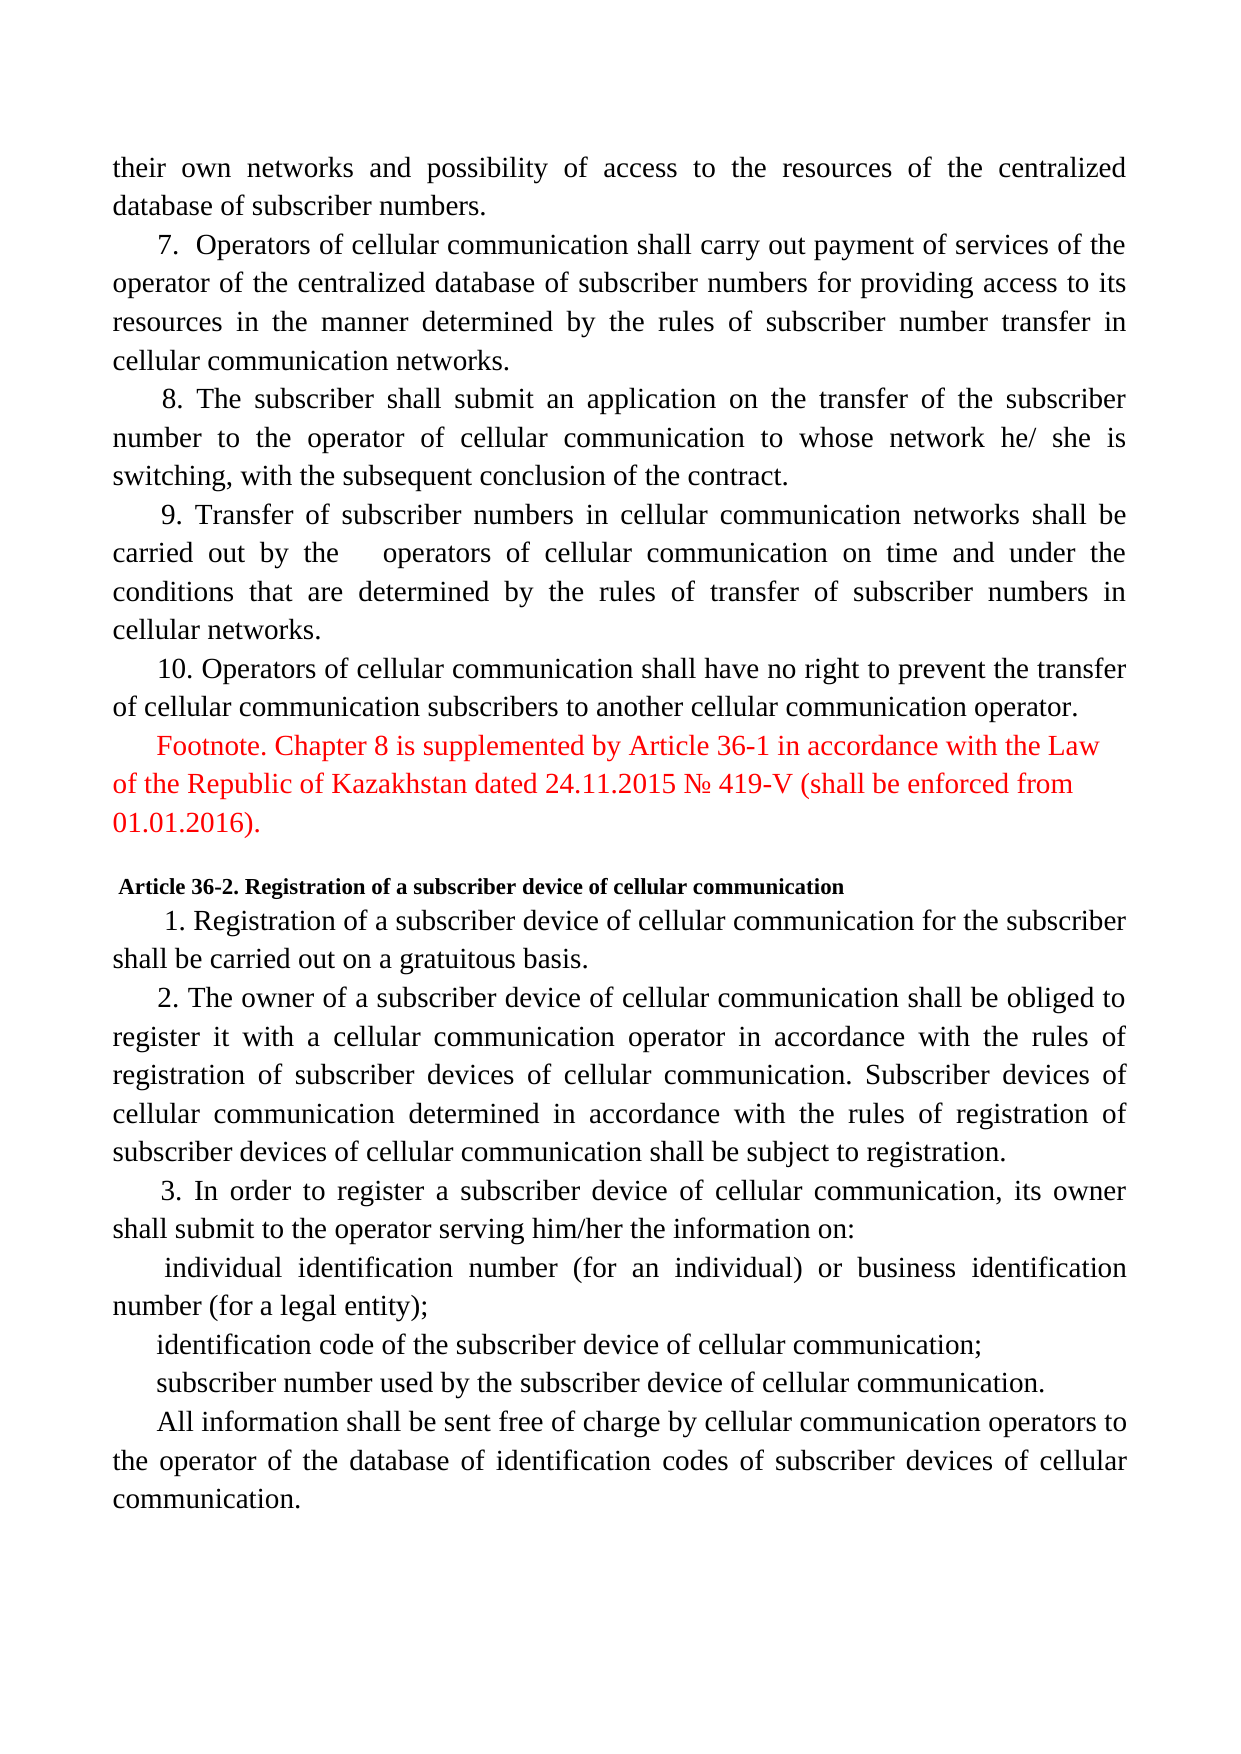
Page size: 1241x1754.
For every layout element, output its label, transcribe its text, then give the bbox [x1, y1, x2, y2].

text 7. Operators of cellular communication shall carry out payment of services of the operator of the centralized database of subscriber numbers for providing access to its resources in the manner determined by the rules of subscriber number transfer in cellular communication networks. [112, 227, 1128, 376]
text subscriber number used by the subscriber device of cellular communication. [112, 1366, 1128, 1399]
text individual identification number (for an individual) or business identification number (for a legal entity); [112, 1250, 1128, 1322]
text All information shall be sent free of charge by cellular communication operators to the operator of the database of identification codes of subscriber devices of cellular communication. [112, 1404, 1128, 1515]
text 9. Transfer of subscriber numbers in cellular communication networks shall be carried out by the operators of cellular communication on time and under the conditions that are determined by the rules of transfer of subscriber numbers in cellular networks. [112, 497, 1128, 646]
text 1. Registration of a subscriber device of cellular communication for the subscriber shall be carried out on a gratuitous basis. [112, 903, 1128, 975]
text 3. In order to register a subscriber device of cellular communication, its owner shall submit to the operator serving him/her the information on: [112, 1173, 1128, 1245]
text 2. The owner of a subscriber device of cellular communication shall be obliged to register it with a cellular communication operator in accordance with the rules of registration of subscriber devices of cellular communication. Subscriber devices of cellular communication determined in accordance with the rules of registration of subscriber devices of cellular communication shall be subject to registration. [112, 980, 1128, 1168]
text Article 36-2. Registration of a subscriber device of cellular communication [112, 873, 1128, 899]
text 8. The subscriber shall submit an application on the transfer of the subscriber number to the operator of cellular communication to whose network he/ she is switching, with the subsequent conclusion of the contract. [112, 381, 1128, 492]
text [112, 150, 1128, 222]
text identification code of the subscriber device of cellular communication; [112, 1327, 1128, 1361]
text Footnote. Chapter 8 is supplemented by Article 36-1 in accordance with the Law of the Republic of Kazakhstan dated 24.11.2015 № 419-V (shall be enforced from 01.01.2016). [112, 728, 1128, 869]
text 10. Operators of cellular communication shall have no right to prevent the transfer of cellular communication subscribers to another cellular communication operator. [112, 651, 1128, 723]
